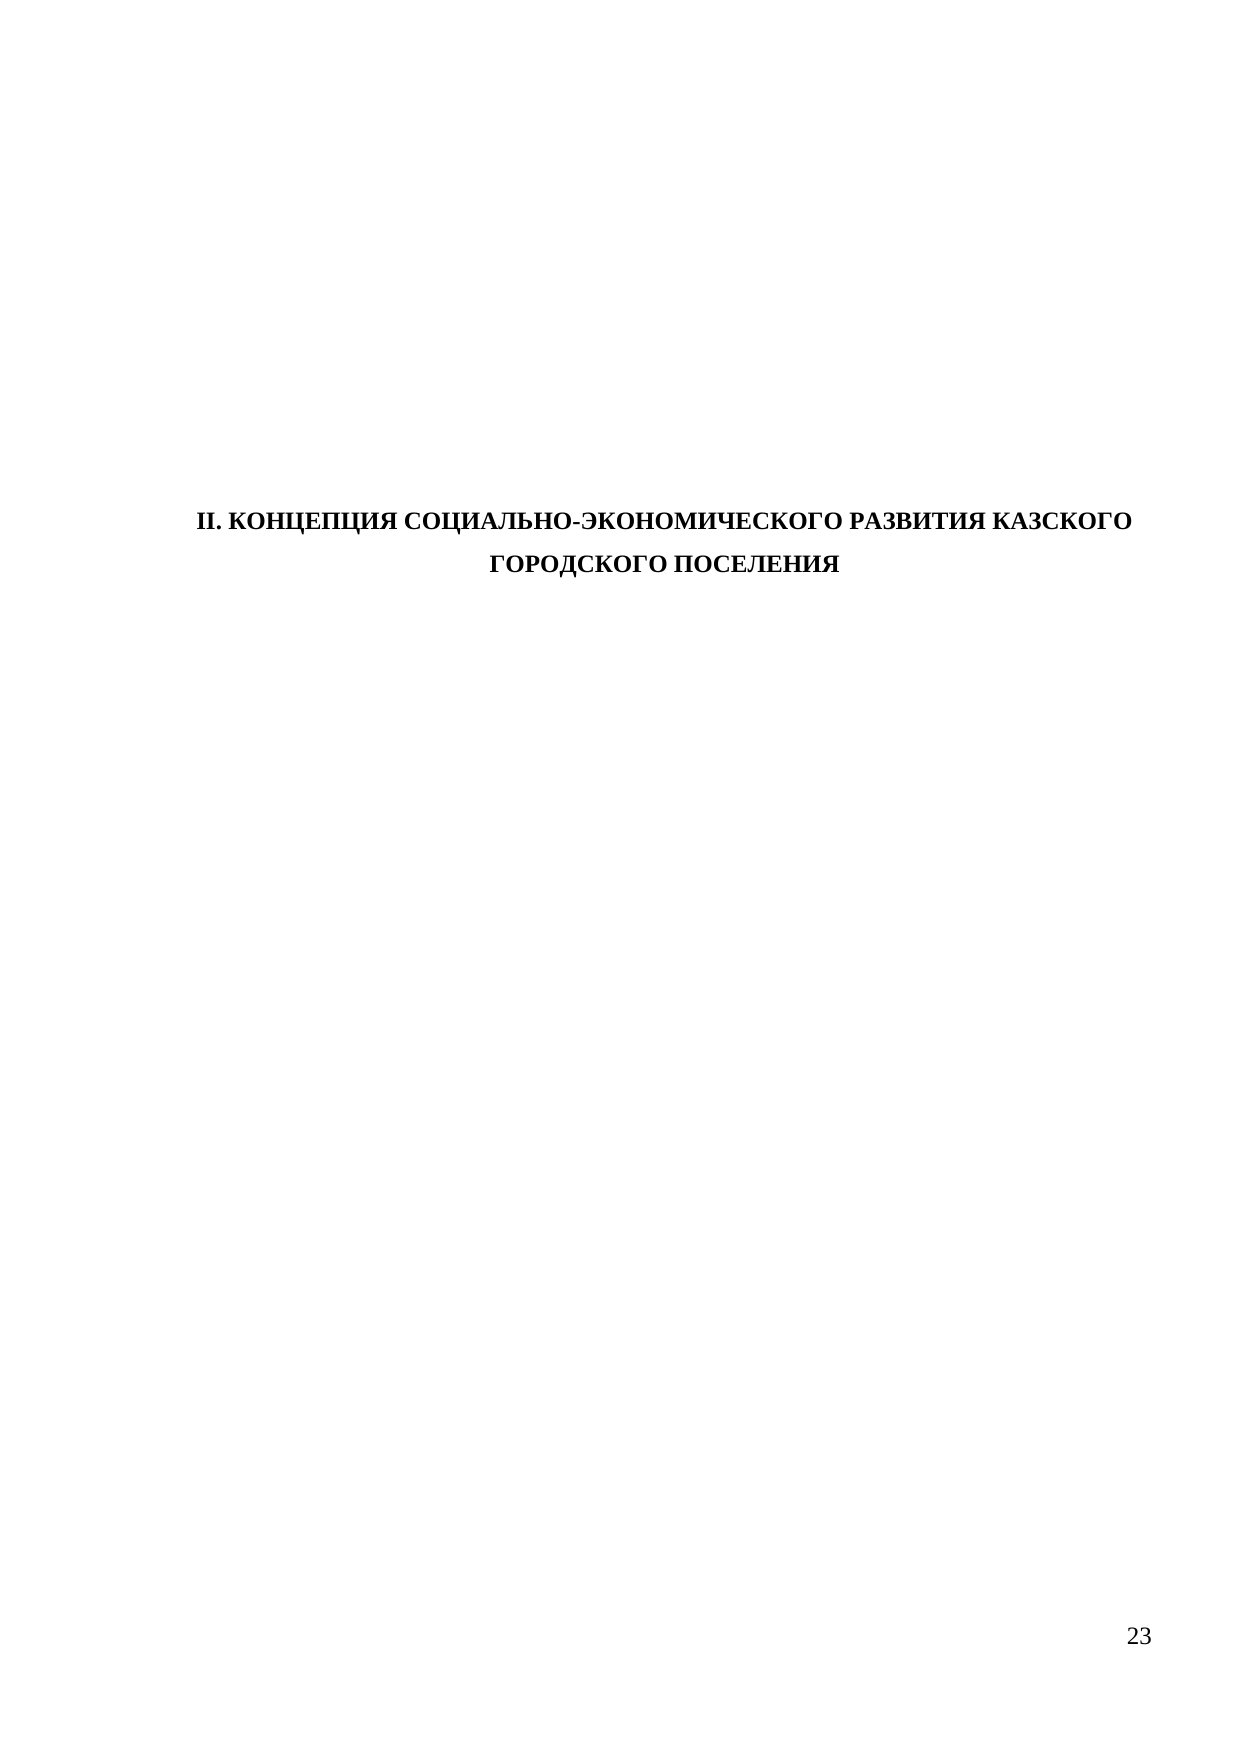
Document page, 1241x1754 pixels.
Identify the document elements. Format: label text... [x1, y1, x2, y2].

text II. Концепция социально-экономического развития КАЗСКОГО ГОРОДСКОГО ПОСЕЛЕНИЯ [177, 506, 1152, 578]
